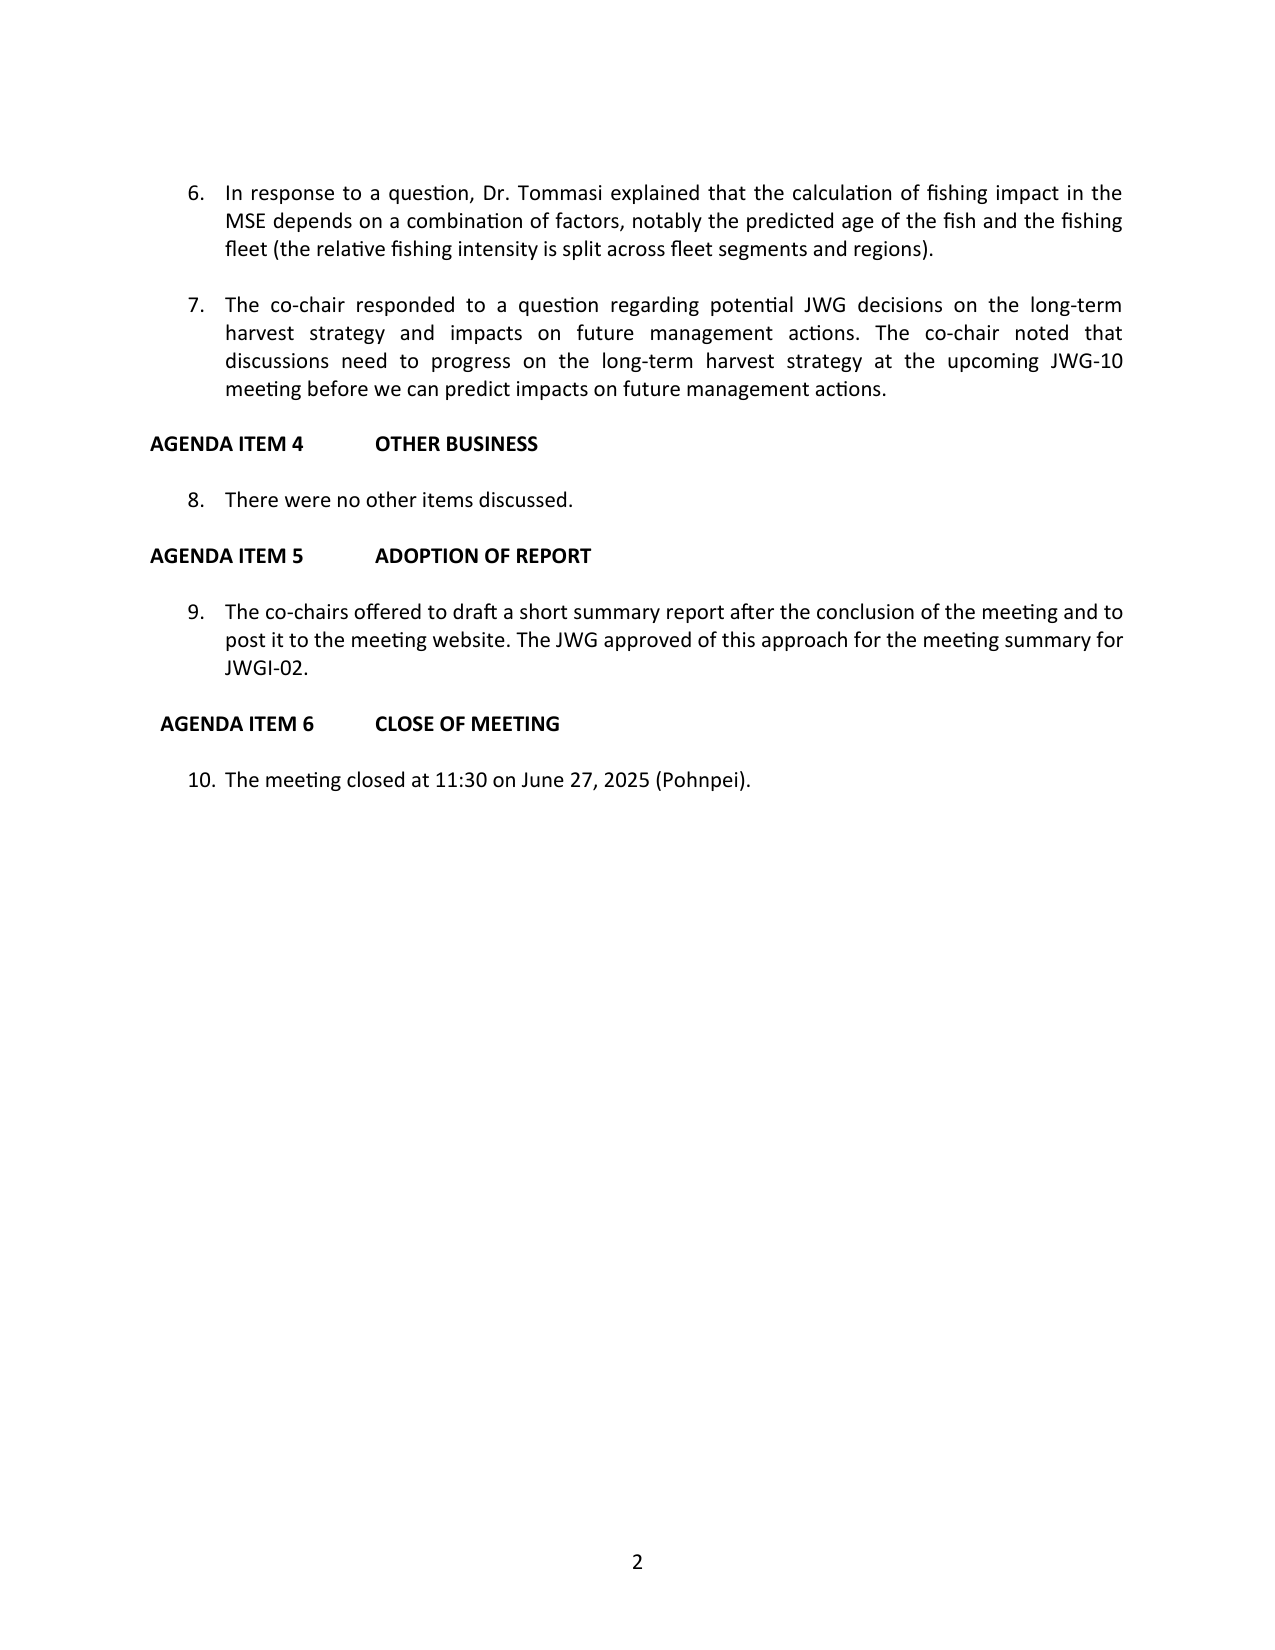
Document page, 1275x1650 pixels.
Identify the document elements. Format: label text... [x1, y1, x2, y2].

list The co-chairs offered to draft a short summary report after the conclusion of the meeting and to post it to the meeting website. The JWG approved of this approach for the meeting summary for JWGI-02. [187, 597, 1125, 681]
list The co-chair responded to a question regarding potential JWG decisions on the long-term harvest strategy and impacts on future management actions. The co-chair noted that discussions need to progress on the long-term harvest strategy at the upcoming JWG-10 meeting before we can predict impacts on future management actions. [187, 290, 1125, 402]
list There were no other items discussed. [187, 485, 1125, 513]
text AGENDA ITEM 5 ADOPTION OF REPORT [150, 541, 1125, 569]
text AGENDA ITEM 6 CLOSE OF MEETING [150, 709, 1125, 737]
list The meeting closed at 11:30 on June 27, 2025 (Pohnpei). [187, 765, 1125, 793]
text AGENDA ITEM 4 OTHER BUSINESS [150, 429, 1125, 457]
list In response to a question, Dr. Tommasi explained that the calculation of fishing impact in the MSE depends on a combination of factors, notably the predicted age of the fish and the fishing fleet (the relative fishing intensity is split across fleet segments and regions). [187, 178, 1125, 262]
